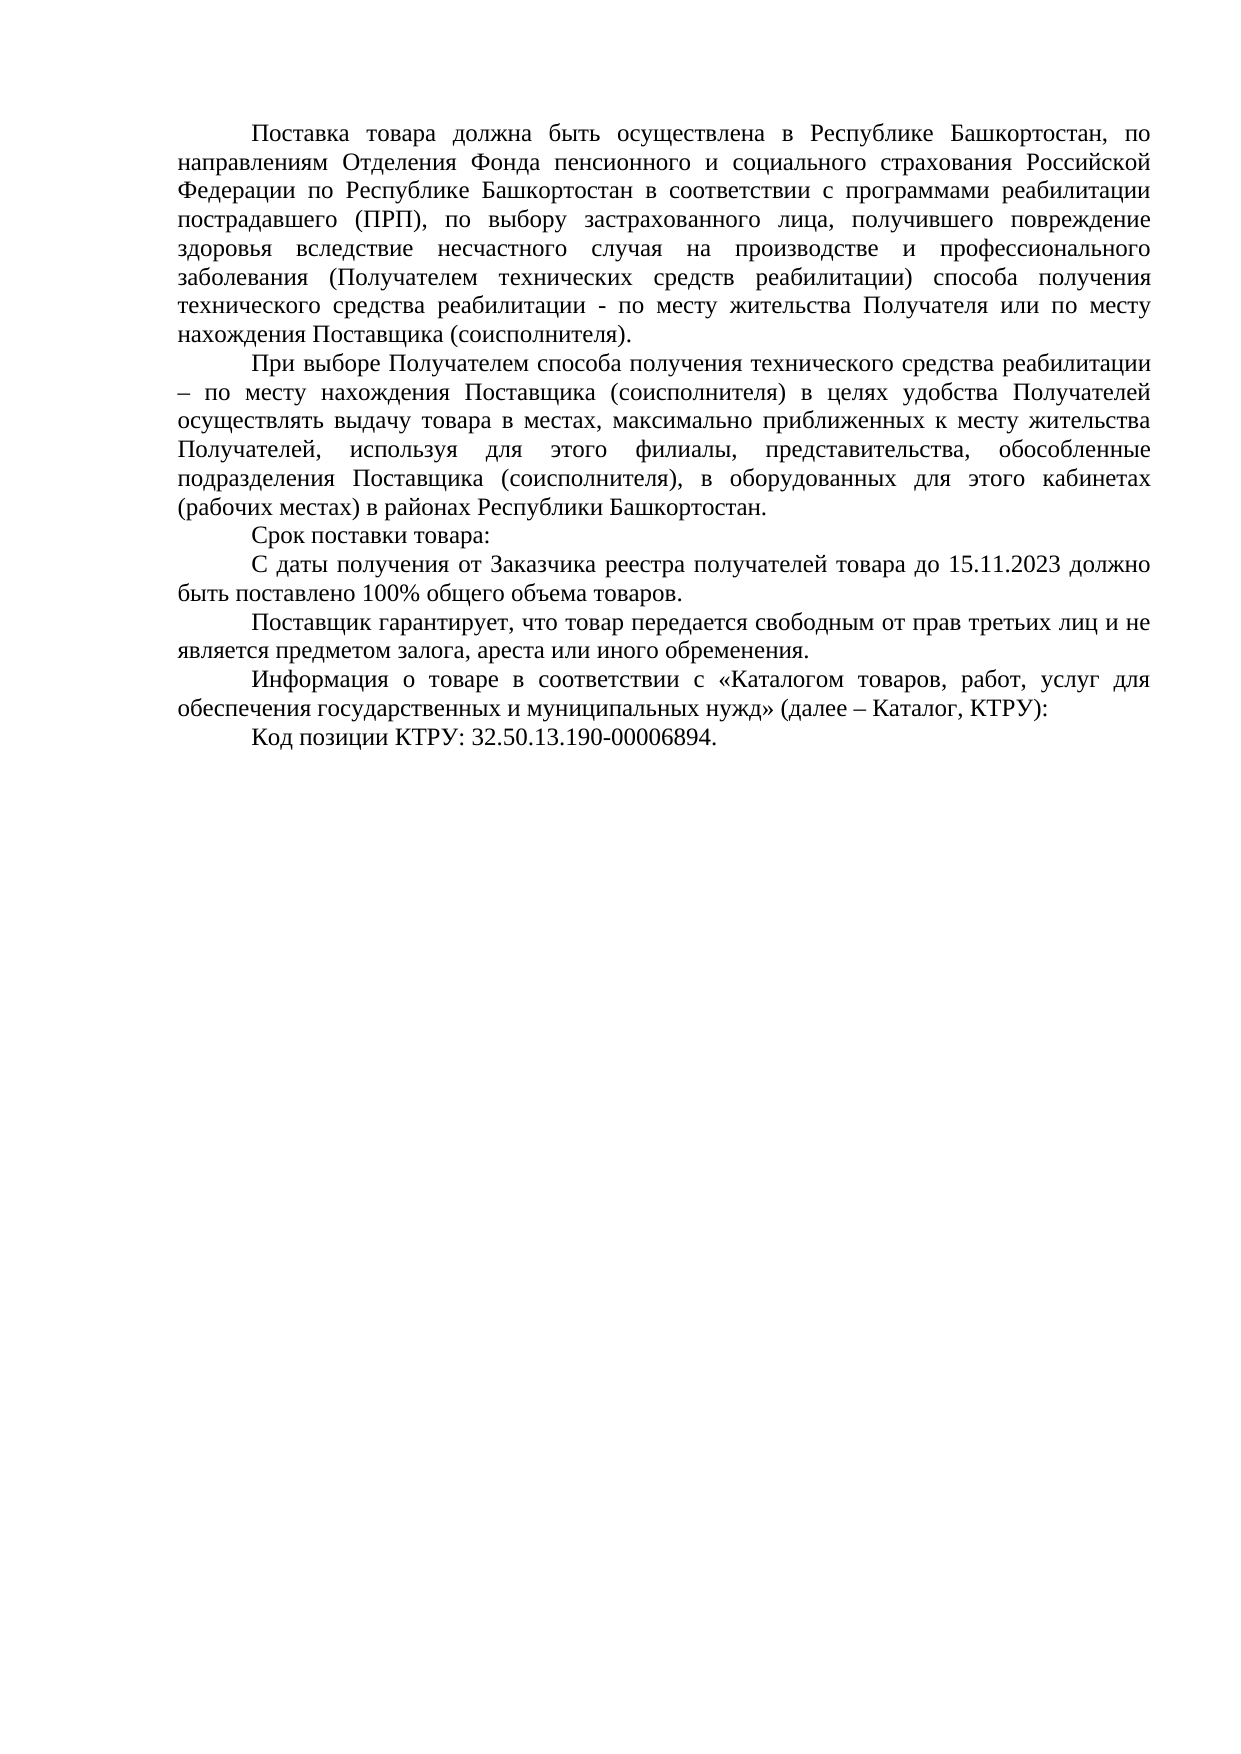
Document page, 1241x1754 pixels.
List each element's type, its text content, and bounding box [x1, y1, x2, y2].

text Информация о товаре в соответствии с «Каталогом товаров, работ, услуг для обеспечения государственных и муниципальных нужд» (далее – Каталог, КТРУ): [177, 664, 1152, 722]
text С даты получения от Заказчика реестра получателей товара до 15.11.2023 должно быть поставлено 100% общего объема товаров. [177, 549, 1152, 607]
text Поставка товара должна быть осуществлена в Республике Башкортостан, по направлениям Отделения Фонда пенсионного и социального страхования Российской Федерации по Республике Башкортостан в соответствии с программами реабилитации пострадавшего (ПРП), по выбору застрахованного лица, получившего повреждение здоровья вследствие несчастного случая на производстве и профессионального заболевания (Получателем технических средств реабилитации) способа получения технического средства реабилитации - по месту жительства Получателя или по месту нахождения Поставщика (соисполнителя). [177, 118, 1152, 348]
text Код позиции КТРУ: 32.50.13.190-00006894. [177, 722, 1152, 751]
text Поставщик гарантирует, что товар передается свободным от прав третьих лиц и не является предметом залога, ареста или иного обременения. [177, 607, 1152, 664]
text При выборе Получателем способа получения технического средства реабилитации – по месту нахождения Поставщика (соисполнителя) в целях удобства Получателей осуществлять выдачу товара в местах, максимально приближенных к месту жительства Получателей, используя для этого филиалы, представительства, обособленные подразделения Поставщика (соисполнителя), в оборудованных для этого кабинетах (рабочих местах) в районах Республики Башкортостан. [177, 348, 1152, 521]
text Срок поставки товара: [177, 521, 1152, 549]
